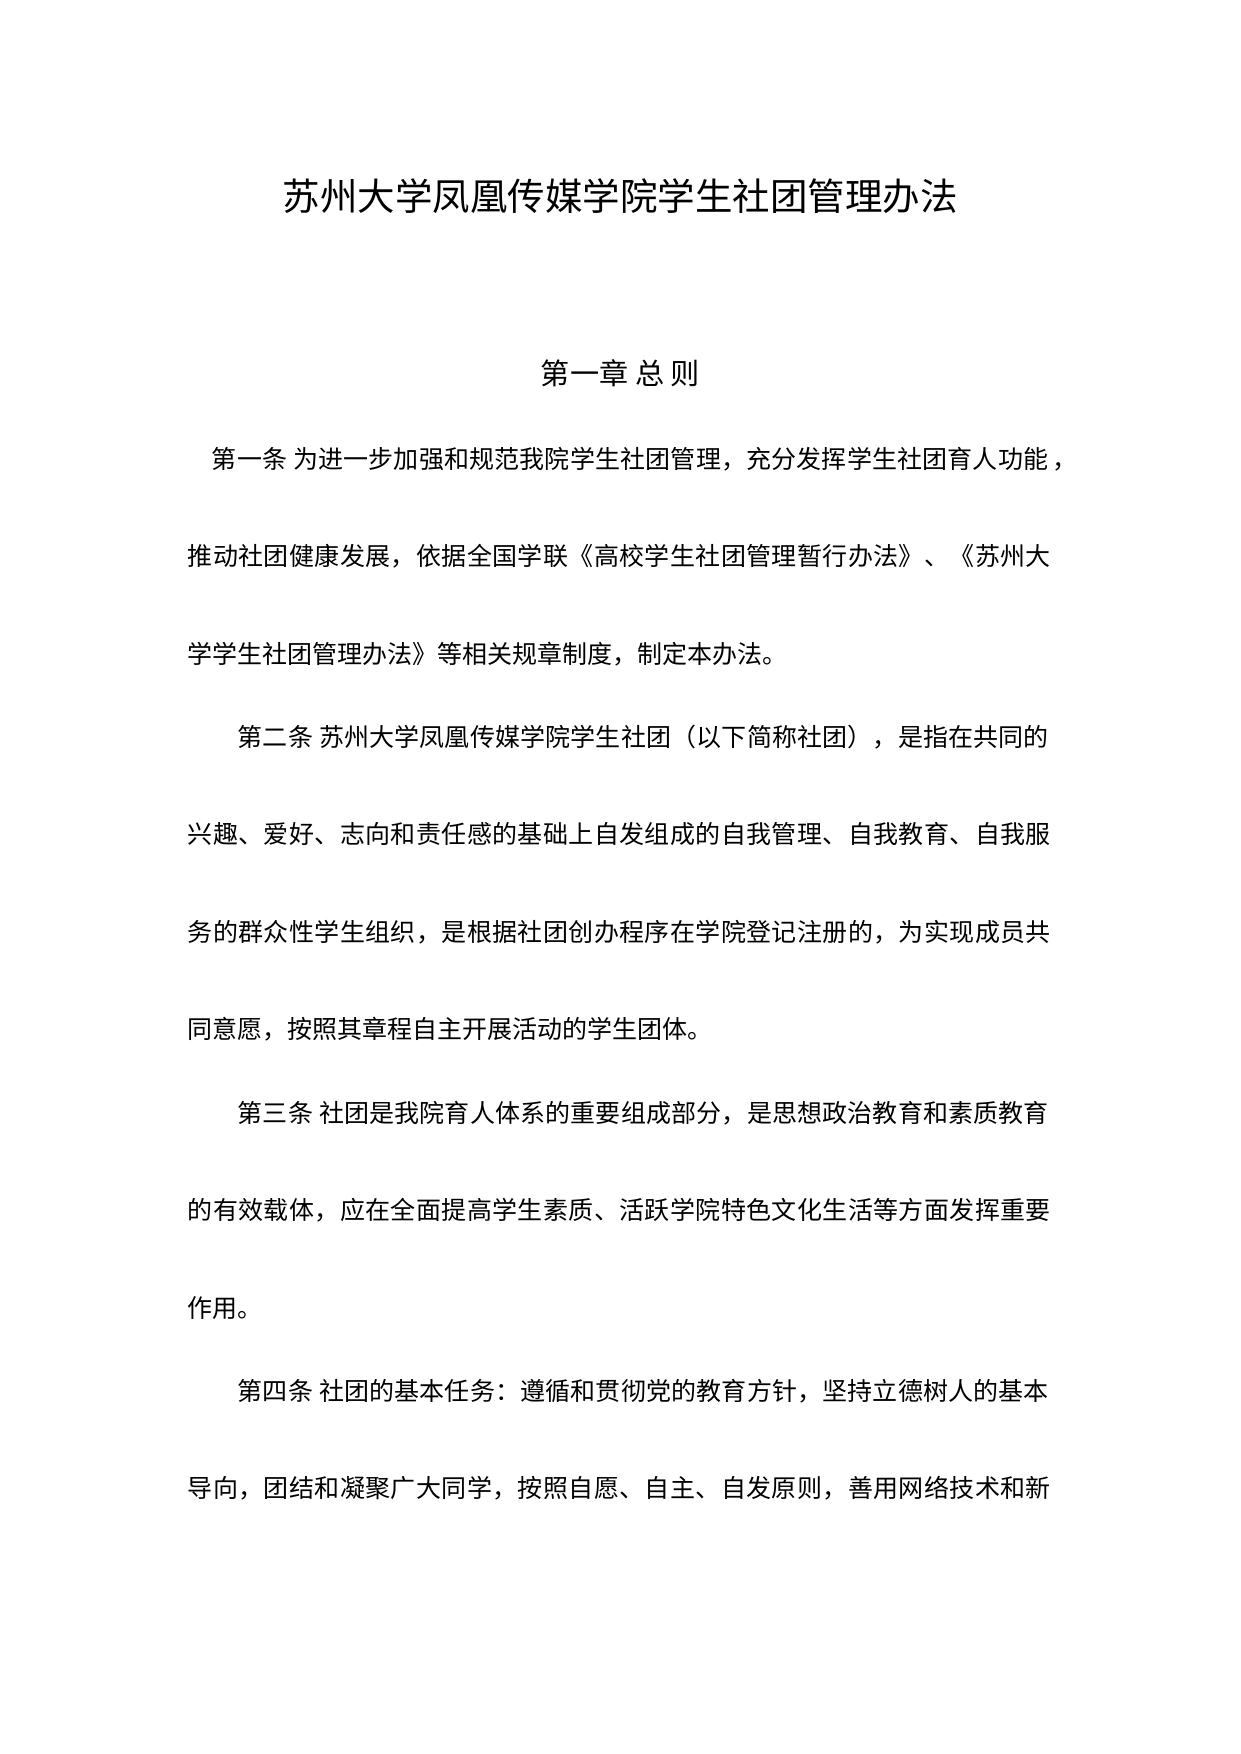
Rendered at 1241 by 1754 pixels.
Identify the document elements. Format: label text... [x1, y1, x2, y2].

text 苏州大学凤凰传媒学院学生社团管理办法 [187, 162, 1053, 227]
text 第三条 社团是我院育人体系的重要组成部分，是思想政治教育和素质教育的有效载体，应在全面提高学生素质、活跃学院特色文化生活等方面发挥重要作用。 [187, 1079, 1053, 1339]
text 第一条 为进一步加强和规范我院学生社团管理，充分发挥学生社团育人功能，推动社团健康发展，依据全国学联《高校学生社团管理暂行办法》、《苏州大学学生社团管理办法》等相关规章制度，制定本办法。 [187, 425, 1053, 685]
list 总 则 [187, 339, 1053, 404]
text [187, 1357, 1053, 1519]
text 第二条 苏州大学凤凰传媒学院学生社团（以下简称社团），是指在共同的兴趣、爱好、志向和责任感的基础上自发组成的自我管理、自我教育、自我服务的群众性学生组织，是根据社团创办程序在学院登记注册的，为实现成员共同意愿，按照其章程自主开展活动的学生团体。 [187, 703, 1053, 1061]
